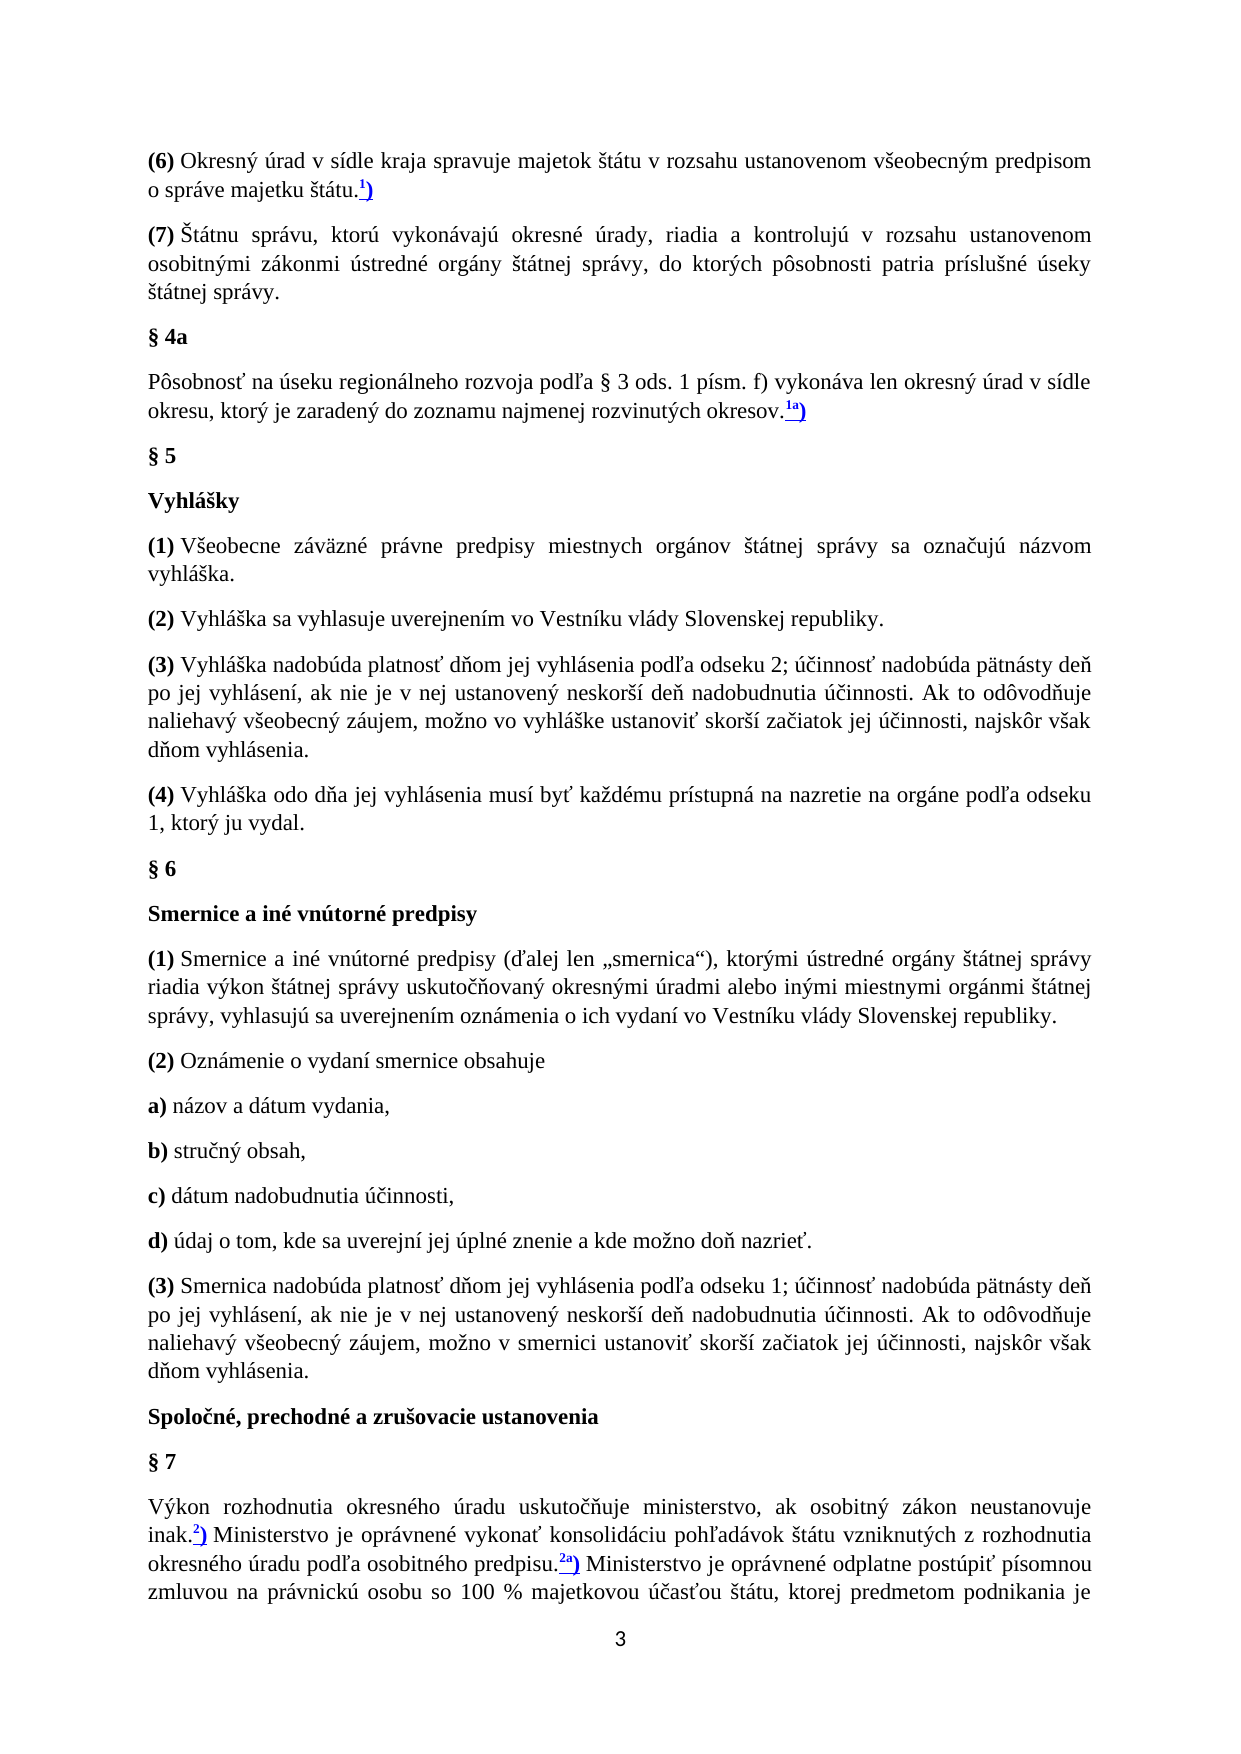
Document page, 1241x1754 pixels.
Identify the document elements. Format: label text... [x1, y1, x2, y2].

text a) názov a dátum vydania, [148, 1092, 1093, 1118]
text (3) Smernica nadobúda platnosť dňom jej vyhlásenia podľa odseku 1; účinnosť nadobúda pätnásty deň po jej vyhlásení, ak nie je v nej ustanovený neskorší deň nadobudnutia účinnosti. Ak to odôvodňuje naliehavý všeobecný záujem, možno v smernici ustanoviť skorší začiatok jej účinnosti, najskôr však dňom vyhlásenia. [148, 1272, 1093, 1384]
text b) stručný obsah, [148, 1137, 1093, 1163]
text § 7 [148, 1448, 1093, 1474]
text (1) Všeobecne záväzné právne predpisy miestnych orgánov štátnej správy sa označujú názvom vyhláška. [148, 532, 1093, 587]
text Spoločné, prechodné a zrušovacie ustanovenia [148, 1403, 1093, 1429]
text (7) Štátnu správu, ktorú vykonávajú okresné úrady, riadia a kontrolujú v rozsahu ustanovenom osobitnými zákonmi ústredné orgány štátnej správy, do ktorých pôsobnosti patria príslušné úseky štátnej správy. [148, 221, 1093, 304]
text § 4a [148, 323, 1093, 349]
text § 5 [148, 442, 1093, 468]
text Smernice a iné vnútorné predpisy [148, 900, 1093, 926]
text Vyhlášky [148, 487, 1093, 513]
text (3) Vyhláška nadobúda platnosť dňom jej vyhlásenia podľa odseku 2; účinnosť nadobúda pätnásty deň po jej vyhlásení, ak nie je v nej ustanovený neskorší deň nadobudnutia účinnosti. Ak to odôvodňuje naliehavý všeobecný záujem, možno vo vyhláške ustanoviť skorší začiatok jej účinnosti, najskôr však dňom vyhlásenia. [148, 651, 1093, 762]
text (4) Vyhláška odo dňa jej vyhlásenia musí byť každému prístupná na nazretie na orgáne podľa odseku 1, ktorý ju vydal. [148, 781, 1093, 836]
text Pôsobnosť na úseku regionálneho rozvoja podľa § 3 ods. 1 písm. f) vykonáva len okresný úrad v sídle okresu, ktorý je zaradený do zoznamu najmenej rozvinutých okresov.1a) [148, 368, 1093, 423]
text d) údaj o tom, kde sa uverejní jej úplné znenie a kde možno doň nazrieť. [148, 1227, 1093, 1253]
text (2) Oznámenie o vydaní smernice obsahuje [148, 1047, 1093, 1073]
text (2) Vyhláška sa vyhlasuje uverejnením vo Vestníku vlády Slovenskej republiky. [148, 606, 1093, 632]
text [148, 1493, 1093, 1604]
text (1) Smernice a iné vnútorné predpisy (ďalej len „smernica“), ktorými ústredné orgány štátnej správy riadia výkon štátnej správy uskutočňovaný okresnými úradmi alebo inými miestnymi orgánmi štátnej správy, vyhlasujú sa uverejnením oznámenia o ich vydaní vo Vestníku vlády Slovenskej republiky. [148, 945, 1093, 1028]
text § 6 [148, 854, 1093, 881]
text c) dátum nadobudnutia účinnosti, [148, 1182, 1093, 1208]
text (6) Okresný úrad v sídle kraja spravuje majetok štátu v rozsahu ustanovenom všeobecným predpisom o správe majetku štátu.1) [148, 148, 1093, 202]
